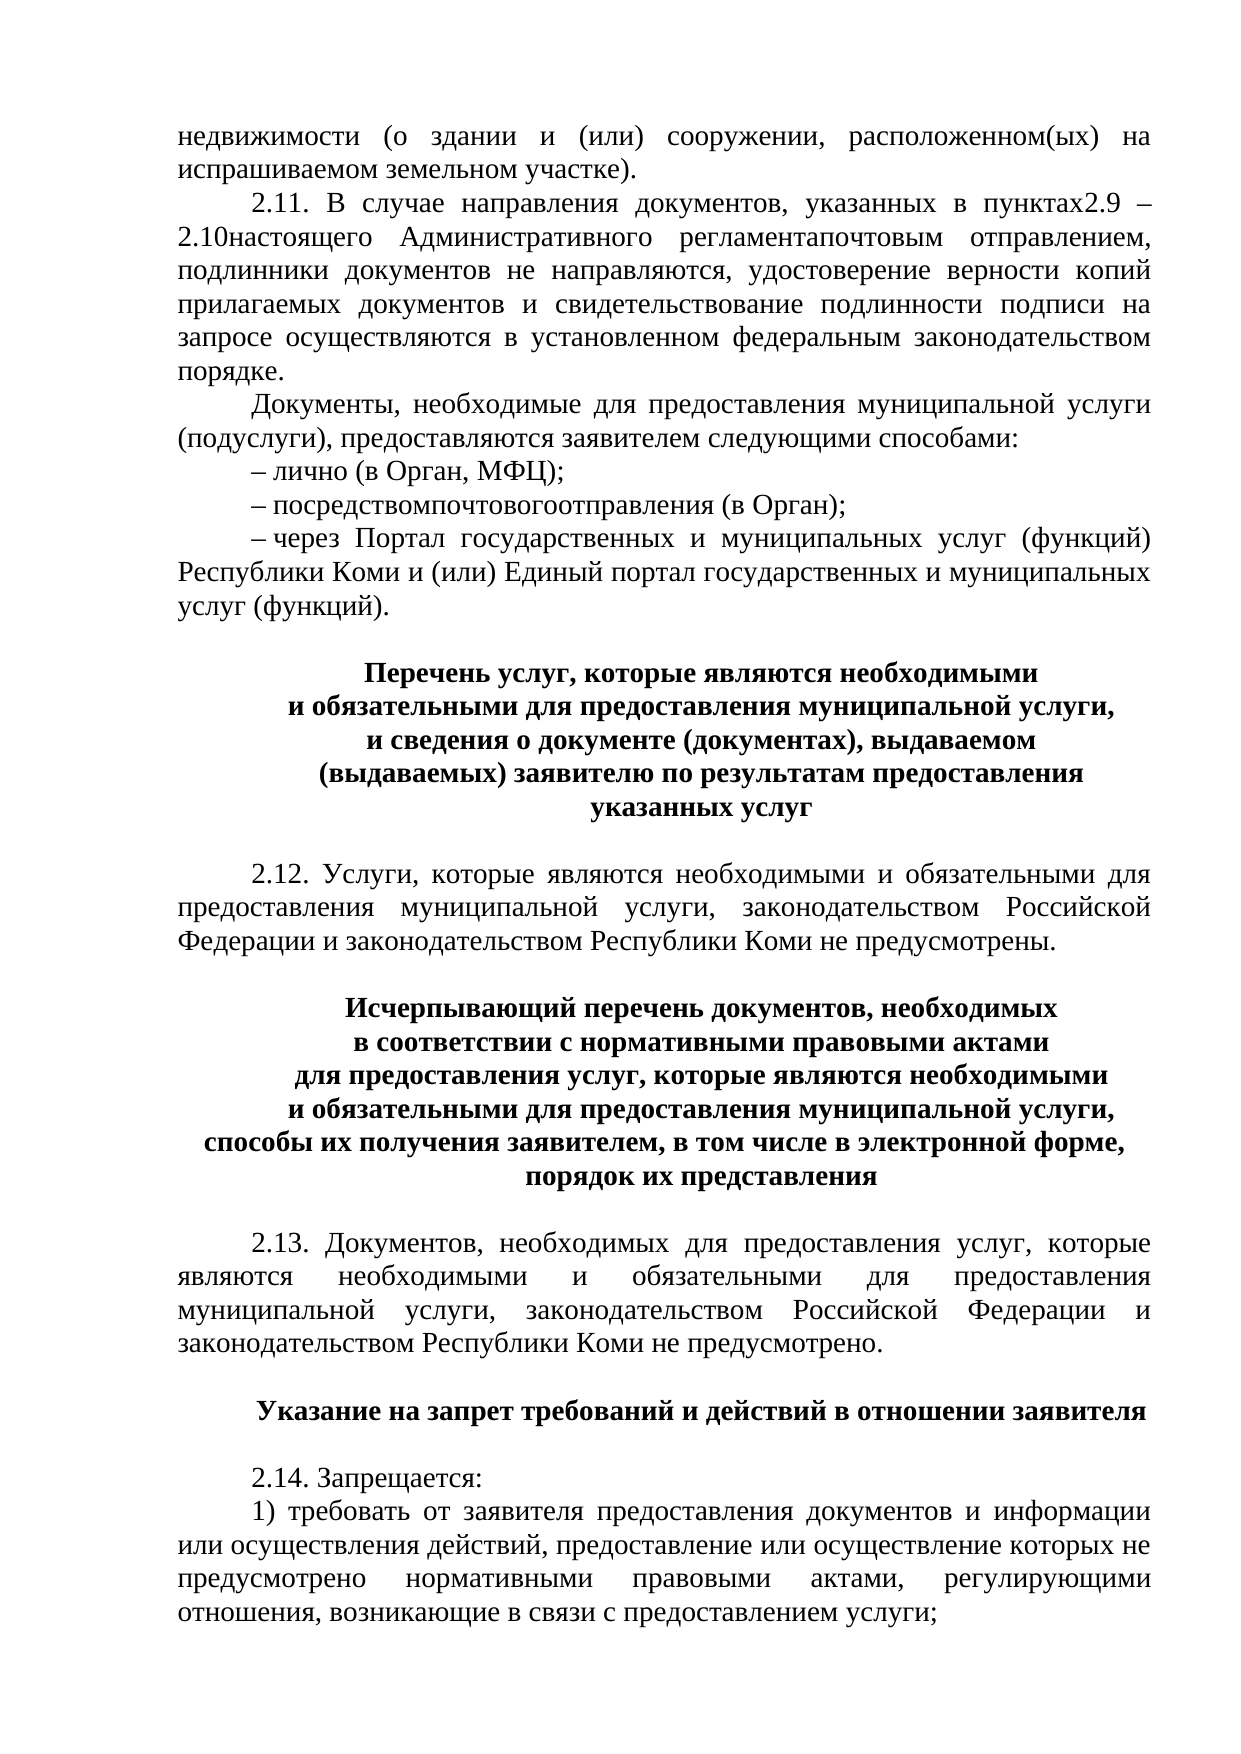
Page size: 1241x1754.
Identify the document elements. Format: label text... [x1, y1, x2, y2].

text 2.14. Запрещается: [177, 1460, 1152, 1493]
text Перечень услуг, которые являются необходимыми [177, 655, 1152, 688]
text для предоставления услуг, которые являются необходимыми [177, 1057, 1152, 1091]
text Документы, необходимые для предоставления муниципальной услуги (подуслуги), предоставляются заявителем следующими способами: [177, 386, 1152, 453]
text 2.12. Услуги, которые являются необходимыми и обязательными для предоставления муниципальной услуги, законодательством Российской Федерации и законодательством Республики Коми не предусмотрены. [177, 856, 1152, 957]
text и сведения о документе (документах), выдаваемом [177, 722, 1152, 755]
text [177, 118, 1152, 185]
text указанных услуг [177, 789, 1152, 822]
text (выдаваемых) заявителю по результатам предоставления [177, 755, 1152, 789]
text и обязательными для предоставления муниципальной услуги, [177, 688, 1152, 722]
text – лично (в Орган, МФЦ); [177, 453, 1152, 487]
text – посредствомпочтовогоотправления (в Орган); [177, 487, 1152, 521]
text Указание на запрет требований и действий в отношении заявителя [177, 1393, 1152, 1426]
text Исчерпывающий перечень документов, необходимых [177, 990, 1152, 1024]
text – через Портал государственных и муниципальных услуг (функций) Республики Коми и (или) Единый портал государственных и муниципальных услуг (функций). [177, 521, 1152, 621]
text порядок их представления [177, 1158, 1152, 1191]
text 2.11. В случае направления документов, указанных в пунктах2.9 – 2.10настоящего Административного регламентапочтовым отправлением, подлинники документов не направляются, удостоверение верности копий прилагаемых документов и свидетельствование подлинности подписи на запросе осуществляются в установленном федеральным законодательством порядке. [177, 185, 1152, 386]
text 2.13. Документов, необходимых для предоставления услуг, которые являются необходимыми и обязательными для предоставления муниципальной услуги, законодательством Российской Федерации и законодательством Республики Коми не предусмотрено. [177, 1225, 1152, 1359]
text в соответствии с нормативными правовыми актами [177, 1024, 1152, 1057]
text 1) требовать от заявителя предоставления документов и информации или осуществления действий, предоставление или осуществление которых не предусмотрено нормативными правовыми актами, регулирующими отношения, возникающие в связи с предоставлением услуги; [177, 1493, 1152, 1627]
text и обязательными для предоставления муниципальной услуги, способы их получения заявителем, в том числе в электронной форме, [177, 1091, 1152, 1158]
